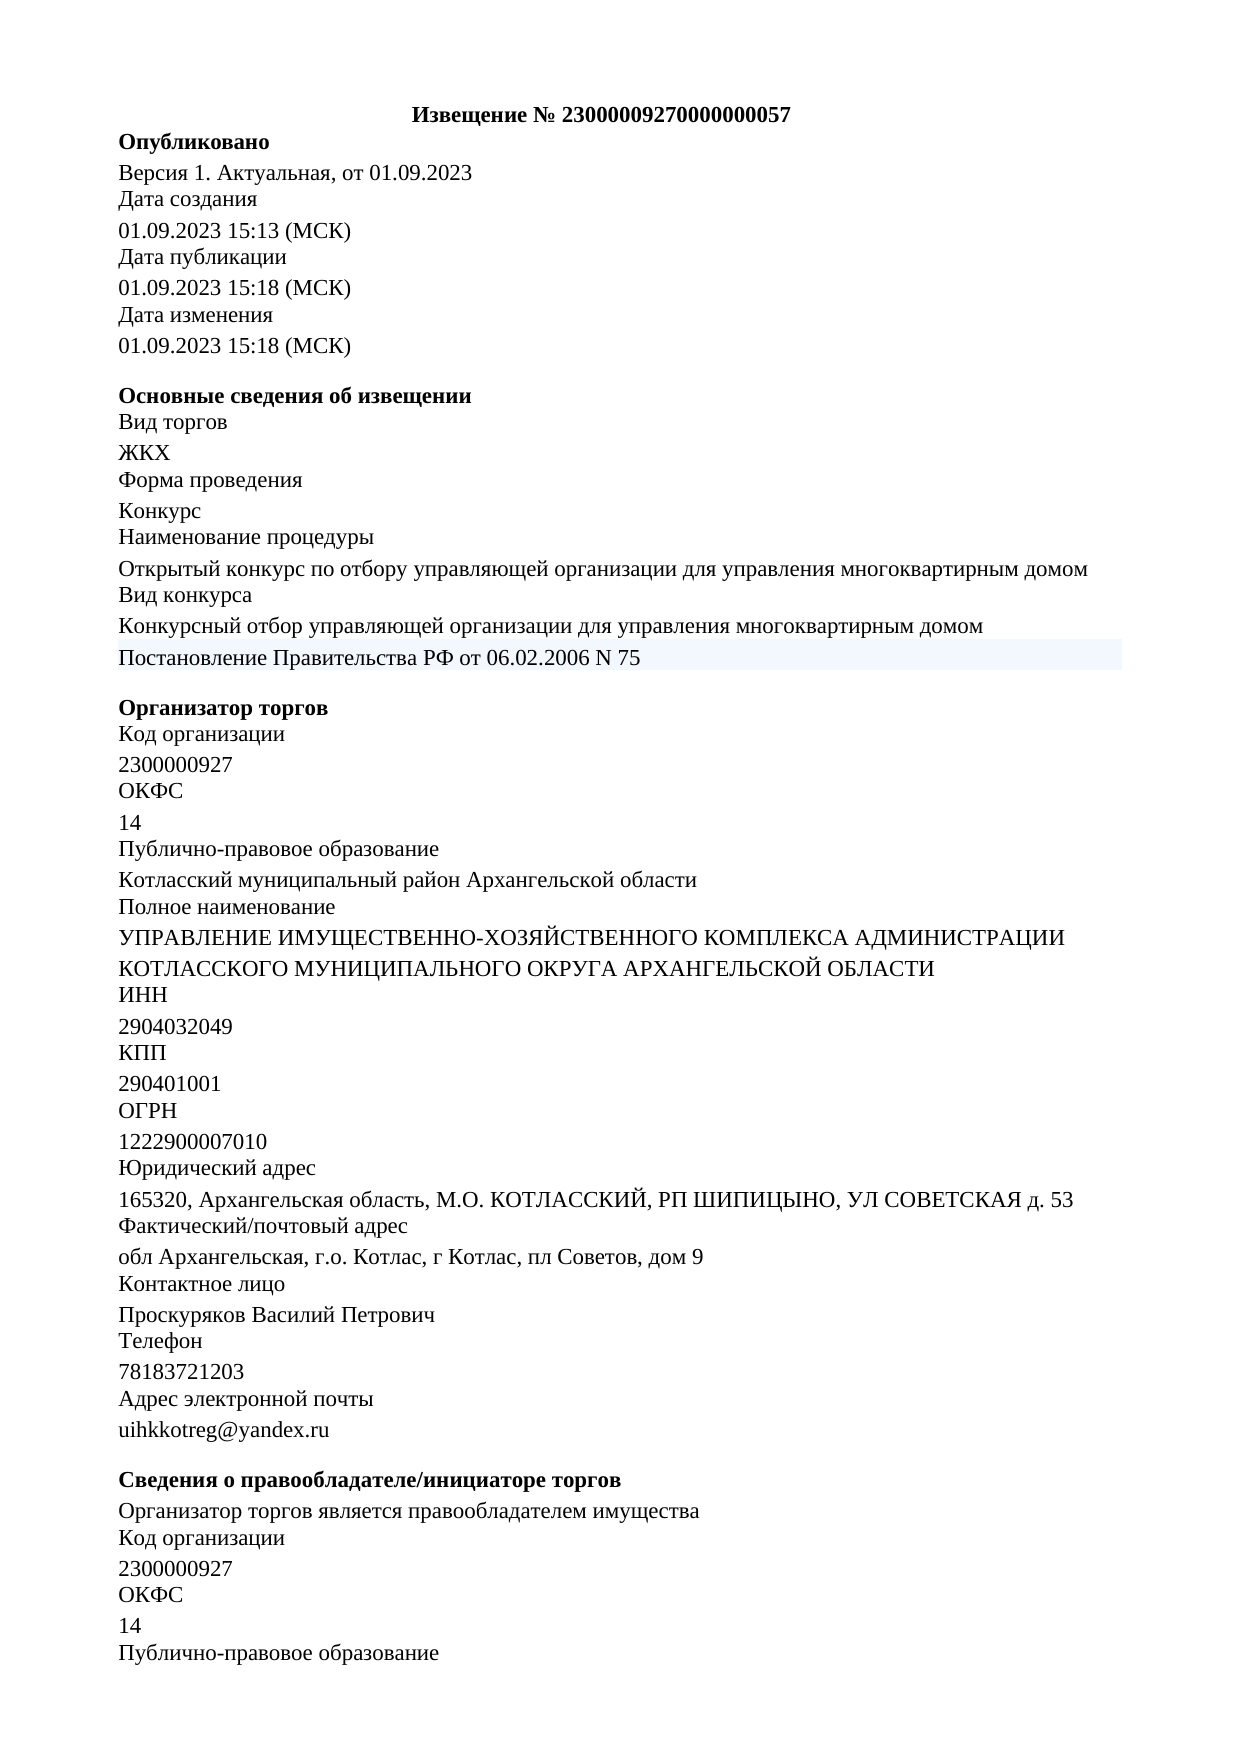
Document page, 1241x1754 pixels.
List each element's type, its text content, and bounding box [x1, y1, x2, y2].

text 78183721203 [118, 1353, 1122, 1385]
text ОГРН [118, 1097, 1122, 1123]
text Дата изменения [118, 301, 1122, 327]
text Дата публикации [118, 243, 1122, 269]
text Постановление Правительства РФ от 06.02.2006 N 75 [118, 639, 1122, 670]
text 2300000927 [118, 1550, 1122, 1581]
text Адрес электронной почты [118, 1385, 1122, 1411]
text 01.09.2023 15:13 (МСК) [118, 212, 1122, 243]
text Опубликовано [118, 128, 1084, 154]
text Вид конкурса [118, 581, 1122, 607]
text 2300000927 [118, 746, 1122, 777]
text Публично-правовое образование [118, 835, 1122, 861]
text Юридический адрес [118, 1154, 1122, 1181]
text Проскуряков Василий Петрович [118, 1296, 1122, 1327]
text Котласский муниципальный район Архангельской области [118, 861, 1122, 893]
text 290401001 [118, 1066, 1122, 1097]
text Код организации [118, 1524, 1122, 1550]
text 165320, Архангельская область, М.О. КОТЛАССКИЙ, РП ШИПИЦЫНО, УЛ СОВЕТСКАЯ д. 53 [118, 1181, 1122, 1212]
text Дата создания [118, 185, 1122, 212]
text 14 [118, 804, 1122, 835]
text ЖКХ [118, 434, 1122, 466]
text 14 [118, 1608, 1122, 1639]
text Публично-правовое образование [118, 1639, 1122, 1665]
text Сведения о правообладателе/инициаторе торгов [118, 1442, 1122, 1492]
text 2904032049 [118, 1008, 1122, 1039]
text Фактический/почтовый адрес [118, 1212, 1122, 1238]
text Наименование процедуры [118, 523, 1122, 550]
text 01.09.2023 15:18 (МСК) [118, 327, 1122, 358]
text Контактное лицо [118, 1269, 1122, 1296]
text Код организации [118, 720, 1122, 746]
text uihkkotreg@yandex.ru [118, 1411, 1122, 1442]
text Форма проведения [118, 466, 1122, 492]
text ОКФС [118, 777, 1122, 804]
text Открытый конкурс по отбору управляющей организации для управления многоквартирным домом [118, 550, 1122, 581]
text ИНН [118, 982, 1122, 1008]
text Телефон [118, 1327, 1122, 1353]
text Конкурсный отбор управляющей организации для управления многоквартирным домом [118, 607, 1122, 639]
text УПРАВЛЕНИЕ ИМУЩЕСТВЕННО-ХОЗЯЙСТВЕННОГО КОМПЛЕКСА АДМИНИСТРАЦИИ КОТЛАССКОГО МУНИЦИПАЛЬНОГО ОКРУГА АРХАНГЕЛЬСКОЙ ОБЛАСТИ [118, 919, 1122, 982]
text Организатор торгов является правообладателем имущества [118, 1492, 1122, 1524]
text 01.09.2023 15:18 (МСК) [118, 269, 1122, 301]
text обл Архангельская, г.о. Котлас, г Котлас, пл Советов, дом 9 [118, 1238, 1122, 1269]
text Извещение № 23000009270000000057 [118, 59, 1084, 128]
text Основные сведения об извещении [118, 358, 1122, 408]
text ОКФС [118, 1581, 1122, 1608]
text Полное наименование [118, 893, 1122, 919]
text Конкурс [118, 492, 1122, 523]
text 1222900007010 [118, 1123, 1122, 1154]
text Организатор торгов [118, 670, 1122, 720]
text Вид торгов [118, 408, 1122, 434]
text Версия 1. Актуальная, от 01.09.2023 [118, 154, 1122, 185]
text КПП [118, 1039, 1122, 1066]
